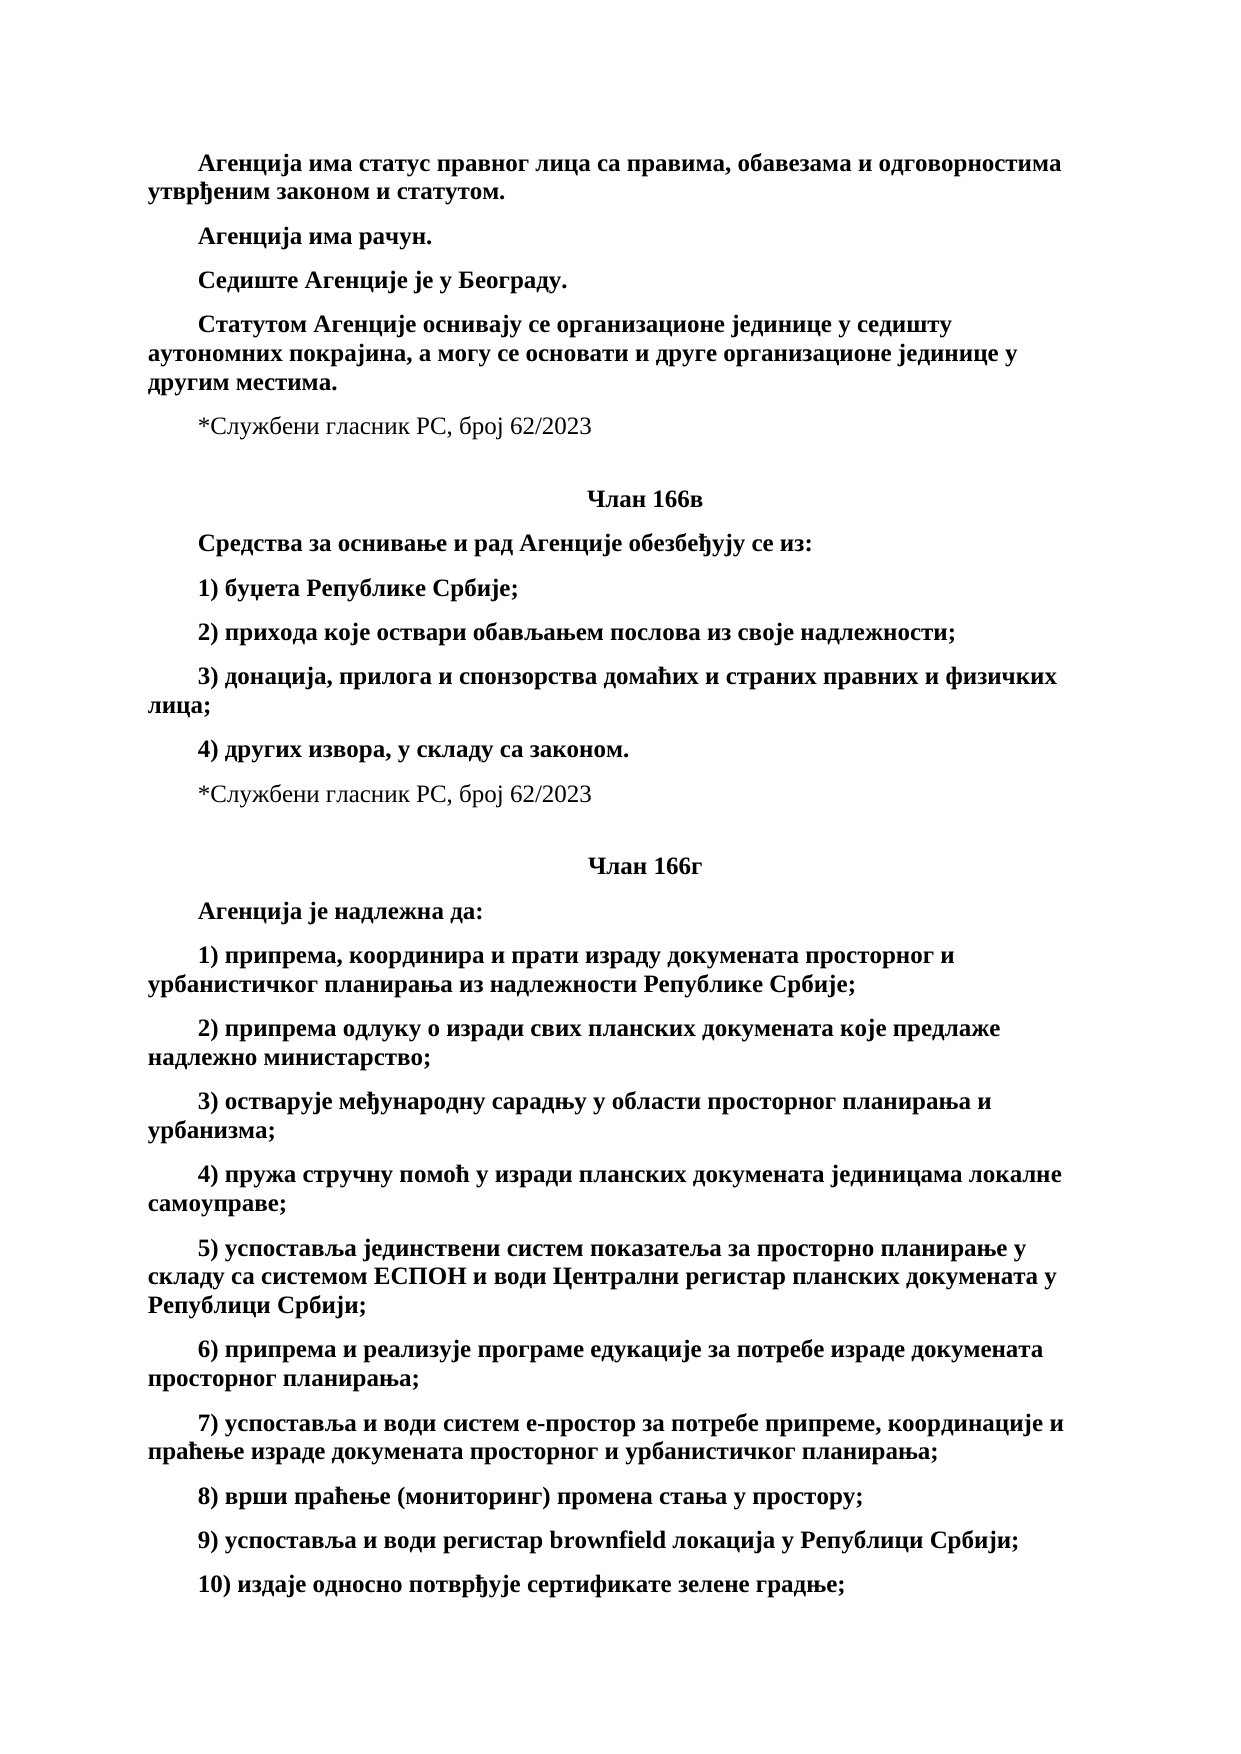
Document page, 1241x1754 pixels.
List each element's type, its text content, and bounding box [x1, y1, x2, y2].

text Седиште Агенције је у Београду. [148, 265, 1093, 294]
text Агенција има статус правног лица са правима, обавезама и одговорностима утврђеним законом и статутом. [148, 148, 1093, 205]
text *Службени гласник РС, број 62/2023 [148, 779, 1093, 808]
text 2) прихода које оствари обављањем послова из своје надлежности; [148, 617, 1093, 646]
text 9) успоставља и води регистар brownfield локацијa у Републици Србији; [148, 1525, 1093, 1554]
text 8) врши праћење (мониторинг) промена стања у простору; [148, 1481, 1093, 1509]
text 1) припрема, координира и прати израду докумената просторног и урбанистичког планирања из надлежности Републике Србије; [148, 940, 1093, 998]
text 3) остварује међународну сарадњу у области просторног планирања и урбанизма; [148, 1086, 1093, 1144]
text 3) донација, прилога и спонзорства домаћих и страних правних и физичких лица; [148, 661, 1093, 719]
text Статутом Агенције оснивају се организационе јединице у седишту аутономних покрајина, а могу се основати и друге организационе јединице у другим местима. [148, 309, 1093, 396]
text Члан 166в [148, 484, 1093, 513]
text 10) издаје односно потврђује сертификате зелене градње; [148, 1569, 1093, 1598]
text 7) успоставља и води систем е-простор за потребе припреме, координације и праћење израде докумената просторног и урбанистичког планирања; [148, 1408, 1093, 1465]
text 6) припрема и реализује програме едукације за потребе израде докумената просторног планирања; [148, 1334, 1093, 1392]
text 5) успоставља јединствени систем показатеља за просторно планирање у складу са системом ЕСПОН и води Централни регистар планских докумената у Републици Србији; [148, 1233, 1093, 1319]
text *Службени гласник РС, број 62/2023 [148, 411, 1093, 440]
text 2) припрема одлуку о изради свих планских докумената које предлаже надлежно министарство; [148, 1013, 1093, 1071]
text 1) буџета Републике Србије; [148, 573, 1093, 601]
text Агенција је надлежна да: [148, 896, 1093, 924]
text Средства за оснивање и рад Агенције обезбеђују се из: [148, 528, 1093, 557]
text 4) других извора, у складу са законом. [148, 734, 1093, 763]
text 4) пружа стручну помоћ у изради планских докумената јединицама локалне самоуправе; [148, 1159, 1093, 1217]
text Агенција има рачун. [148, 221, 1093, 249]
text Члан 166г [148, 851, 1093, 880]
